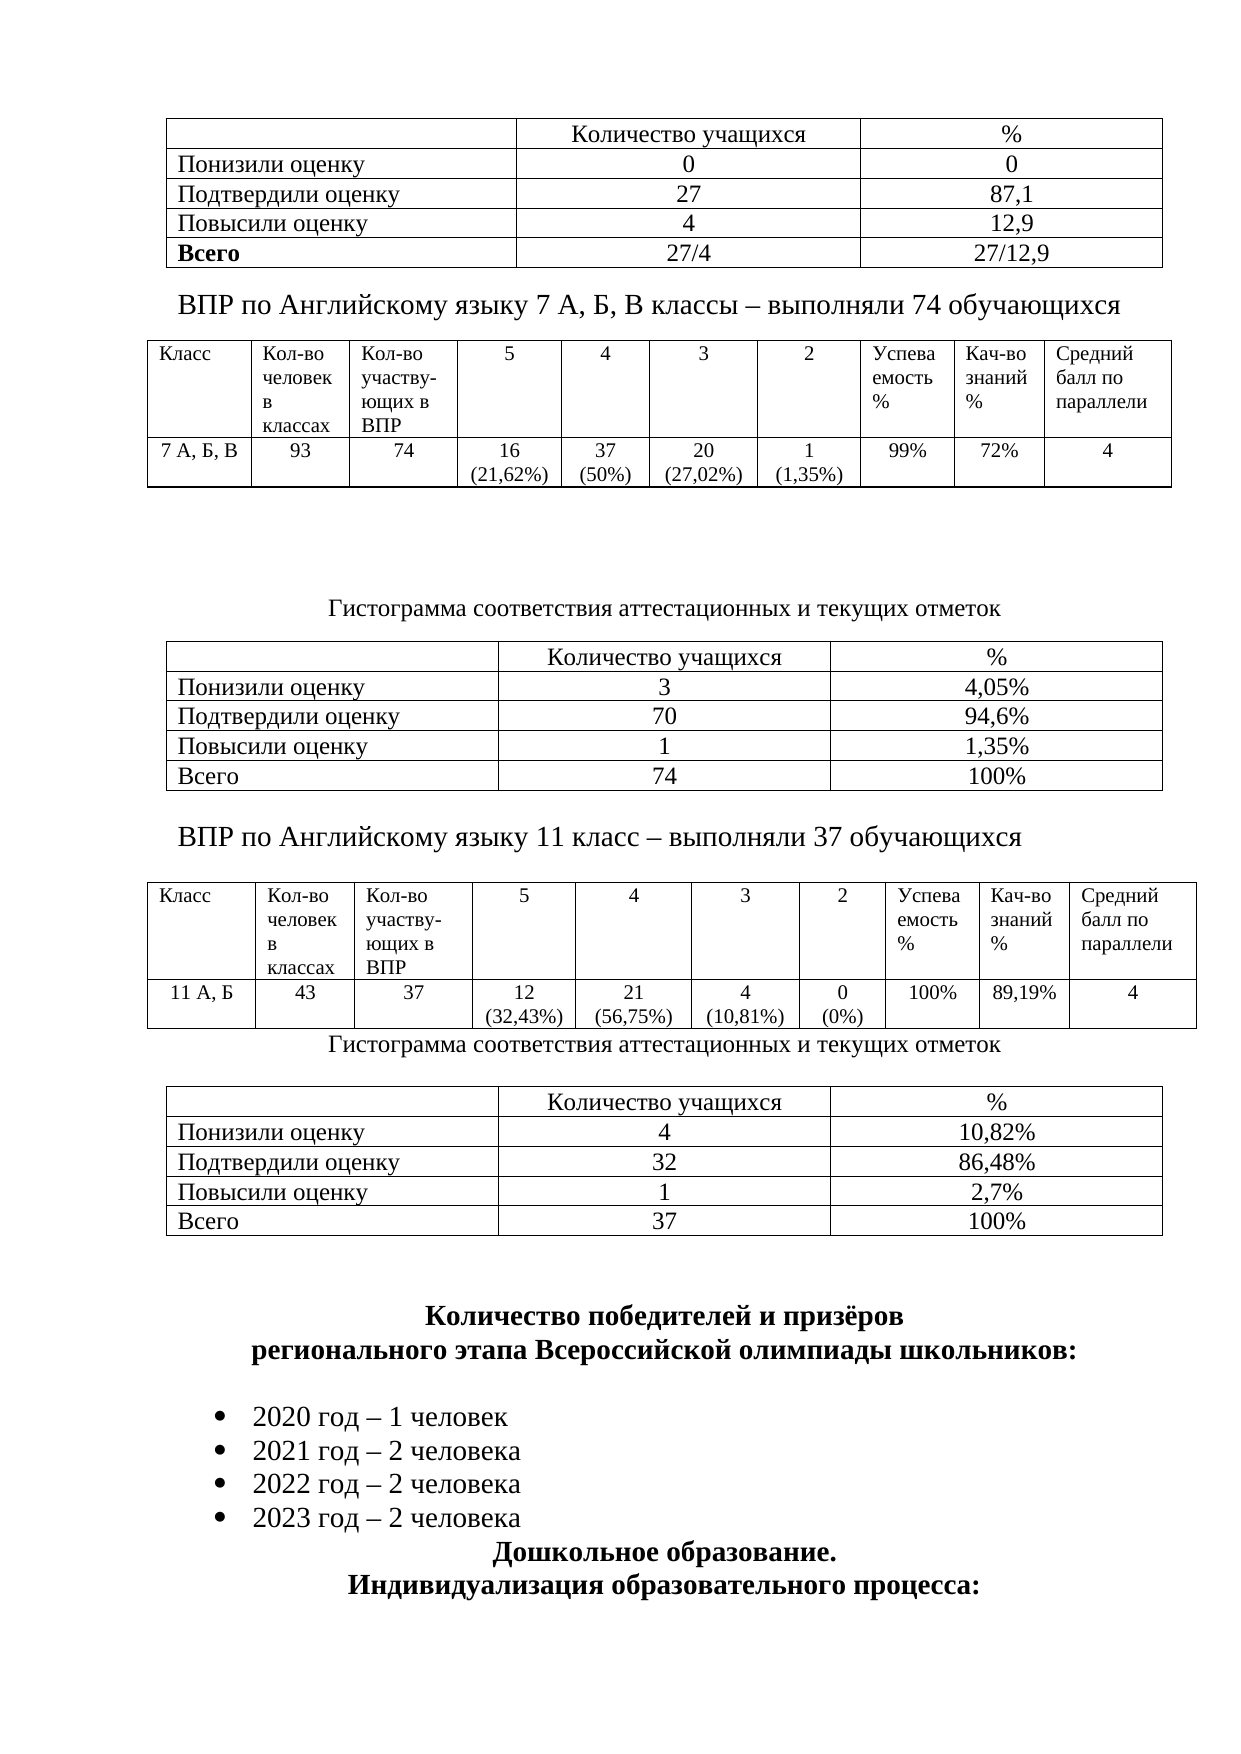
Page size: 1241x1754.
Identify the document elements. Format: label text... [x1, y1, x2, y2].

table_cell 99% [861, 438, 954, 486]
table_cell 7 А, Б, В [148, 438, 251, 486]
table_header Класс [148, 341, 251, 437]
table_header Кач-во знаний % [980, 883, 1069, 979]
table_cell 37 [499, 1206, 830, 1235]
table_cell 20 (27,02%) [650, 438, 757, 486]
table_cell 12,9 [861, 209, 1162, 237]
table_header % [861, 119, 1162, 148]
table_header Средний балл по параллели [1070, 883, 1196, 979]
table_cell 43 [256, 980, 354, 1028]
table_header [167, 1087, 498, 1116]
text ВПР по Английскому языку 7 А, Б, В классы – выполняли 74 обучающихся [177, 287, 1152, 321]
table_cell 32 [499, 1147, 830, 1176]
table_cell 100% [831, 761, 1162, 790]
table_header % [831, 642, 1162, 671]
table_cell 100% [831, 1206, 1162, 1235]
table_cell Всего [167, 238, 516, 267]
table_cell 1 [499, 731, 830, 760]
table_cell 1,35% [831, 731, 1162, 760]
table_header 4 [576, 883, 691, 979]
table_header Кол-во человек в классах [256, 883, 354, 979]
table_header 2 [800, 883, 885, 979]
table_header 4 [562, 341, 649, 437]
table_cell 0 [517, 149, 860, 178]
table_header [167, 642, 498, 671]
table_cell 94,6% [831, 701, 1162, 730]
table_header Количество учащихся [499, 642, 830, 671]
table_cell 4 (10,81%) [692, 980, 799, 1028]
table_cell Всего [167, 1206, 498, 1235]
table_header Количество учащихся [499, 1087, 830, 1116]
table_header 2 [758, 341, 860, 437]
table_cell 89,19% [980, 980, 1069, 1028]
table_cell Понизили оценку [167, 672, 498, 700]
table_header 5 [473, 883, 575, 979]
table_cell 12 (32,43%) [473, 980, 575, 1028]
table_header 5 [458, 341, 561, 437]
table_cell 72% [955, 438, 1044, 486]
table_cell 4 [1045, 438, 1171, 486]
table_cell 0 [861, 149, 1162, 178]
table_header % [831, 1087, 1162, 1116]
table_cell 100% [886, 980, 979, 1028]
table_header Успеваемость % [861, 341, 954, 437]
text Индивидуализация образовательного процесса: [177, 1567, 1152, 1601]
list 2022 год – 2 человека [215, 1466, 1152, 1500]
list 2023 год – 2 человека [215, 1500, 1152, 1534]
table_cell 11 А, Б [148, 980, 255, 1028]
table_header Класс [148, 883, 255, 979]
table_cell 74 [350, 438, 457, 486]
list 2021 год – 2 человека [215, 1433, 1152, 1466]
table_cell 27/12,9 [861, 238, 1162, 267]
table_cell 3 [499, 672, 830, 700]
table_cell 4 [517, 209, 860, 237]
table_cell Повысили оценку [167, 1177, 498, 1205]
text Количество победителей и призёров [177, 1298, 1152, 1332]
table_header 3 [650, 341, 757, 437]
table_header 3 [692, 883, 799, 979]
text регионального этапа Всероссийской олимпиады школьников: [177, 1332, 1152, 1366]
table_cell Повысили оценку [167, 209, 516, 237]
table_header Кач-во знаний % [955, 341, 1044, 437]
table_header Успеваемость % [886, 883, 979, 979]
table_cell Подтвердили оценку [167, 701, 498, 730]
table_cell 4 [1070, 980, 1196, 1028]
table_cell Всего [167, 761, 498, 790]
table_cell 21 (56,75%) [576, 980, 691, 1028]
table_cell 4 [499, 1117, 830, 1146]
table_cell 10,82% [831, 1117, 1162, 1146]
table_cell 0 (0%) [800, 980, 885, 1028]
text Гистограмма соответствия аттестационных и текущих отметок [177, 593, 1152, 622]
table_header Количество учащихся [517, 119, 860, 148]
table_cell 37 [355, 980, 472, 1028]
table_header Кол-во человек в классах [252, 341, 349, 437]
table_cell 70 [499, 701, 830, 730]
table_cell 37 (50%) [562, 438, 649, 486]
table_header Кол-во участву-ющих в ВПР [355, 883, 472, 979]
table_cell Подтвердили оценку [167, 1147, 498, 1176]
table_cell 1 (1,35%) [758, 438, 860, 486]
table_header [167, 119, 516, 148]
table_header Кол-во участву-ющих в ВПР [350, 341, 457, 437]
table_cell 4,05% [831, 672, 1162, 700]
table_cell 16 (21,62%) [458, 438, 561, 486]
text Дошкольное образование. [177, 1534, 1152, 1567]
table_header Средний балл по параллели [1045, 341, 1171, 437]
list 2020 год – 1 человек [215, 1399, 1152, 1433]
table_cell 93 [252, 438, 349, 486]
text ВПР по Английскому языку 11 класс – выполняли 37 обучающихся [177, 819, 1152, 853]
text Гистограмма соответствия аттестационных и текущих отметок [177, 1029, 1152, 1058]
table_cell 87,1 [861, 179, 1162, 207]
table_cell 74 [499, 761, 830, 790]
table_cell 2,7% [831, 1177, 1162, 1205]
table_cell Понизили оценку [167, 1117, 498, 1146]
table_cell 1 [499, 1177, 830, 1205]
table_cell Повысили оценку [167, 731, 498, 760]
table_cell 27 [517, 179, 860, 207]
table_cell Понизили оценку [167, 149, 516, 178]
table_cell 86,48% [831, 1147, 1162, 1176]
table_cell Подтвердили оценку [167, 179, 516, 207]
table_cell 27/4 [517, 238, 860, 267]
